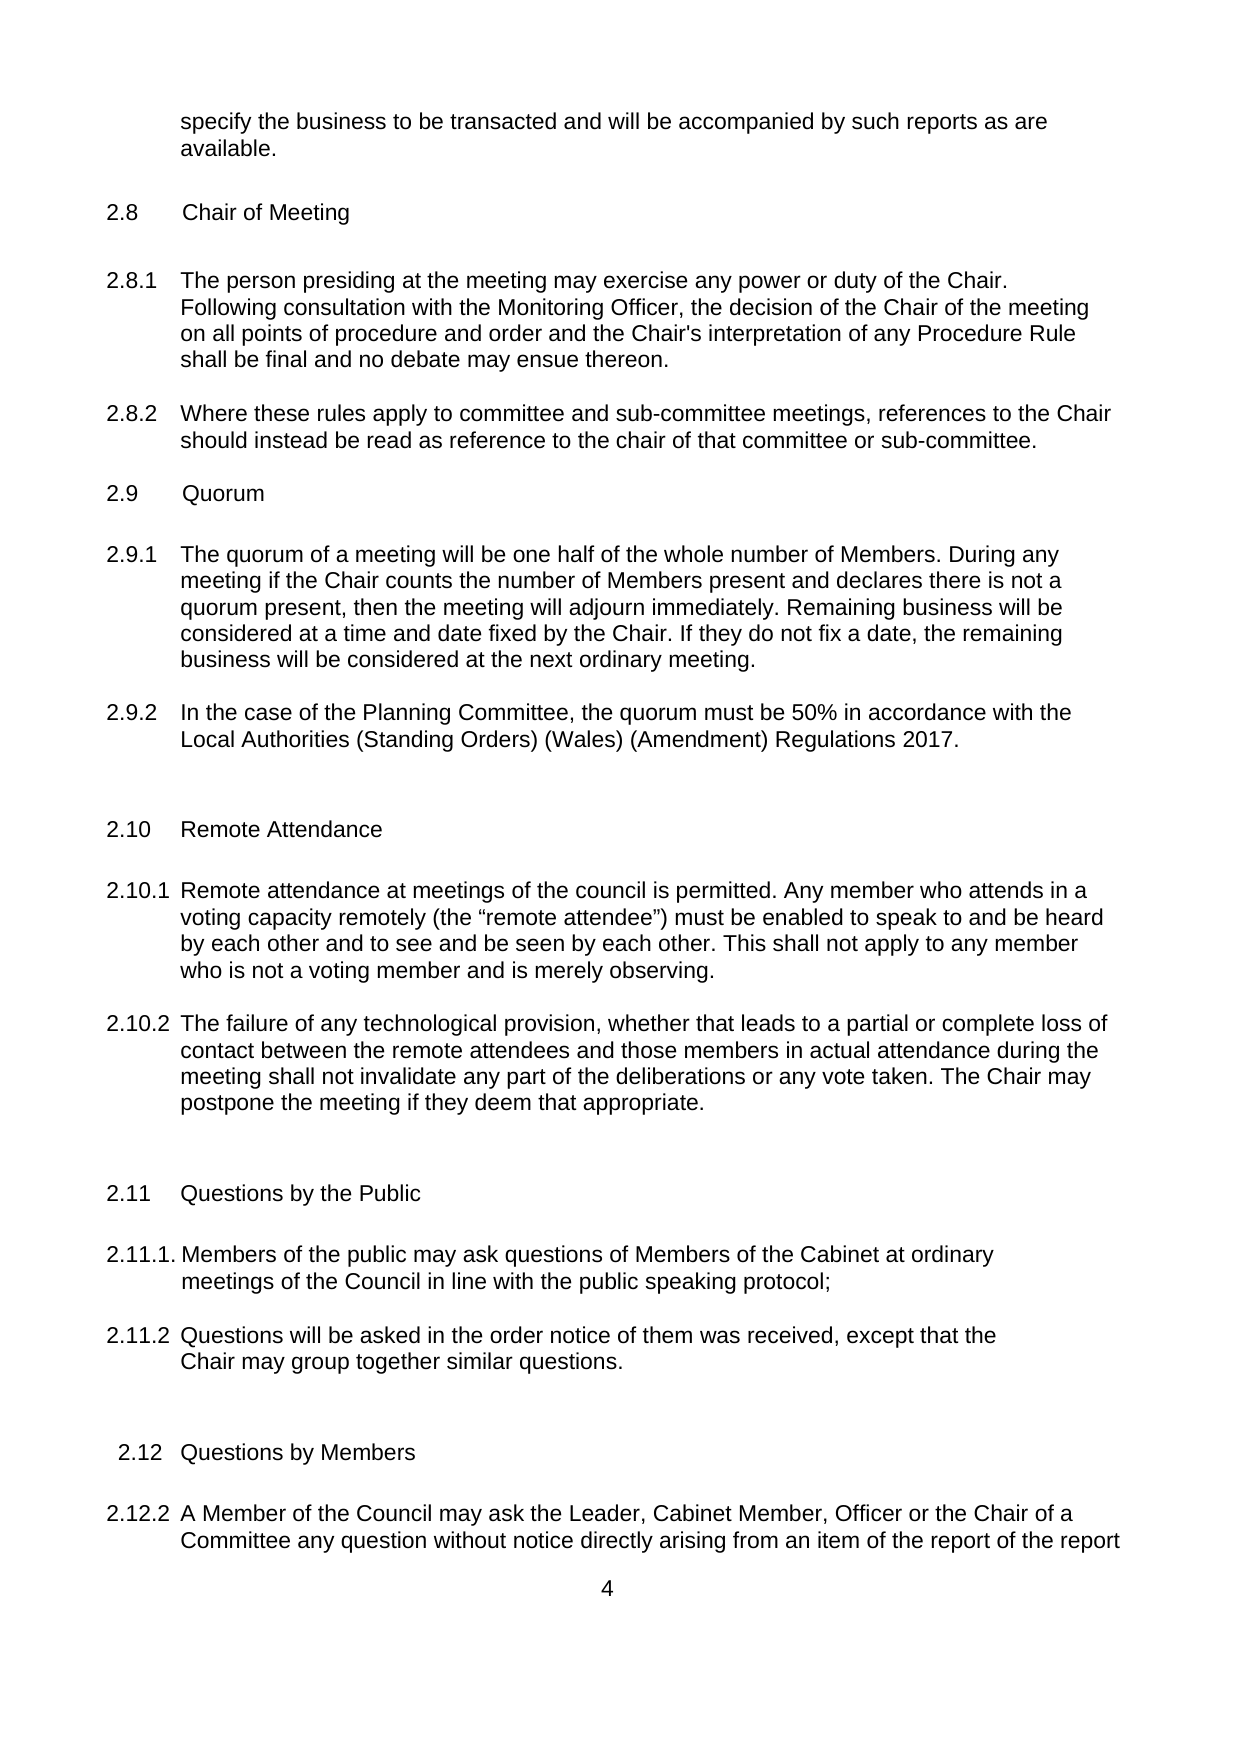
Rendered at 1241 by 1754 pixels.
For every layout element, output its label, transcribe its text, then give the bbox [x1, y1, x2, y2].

list In the case of the Planning Committee, the quorum must be 50% in accordance with the Local Authorities (Standing Orders) (Wales) (Amendment) Regulations 2017. [106, 699, 1086, 752]
subtitle Questions by Members [118, 1439, 1136, 1466]
list Members of the public may ask questions of Members of the Cabinet at ordinary meetings of the Council in line with the public speaking protocol; [106, 1241, 1081, 1294]
list The failure of any technological provision, whether that leads to a partial or complete loss of contact between the remote attendees and those members in actual attendance during the meeting shall not invalidate any part of the deliberations or any vote taken. The Chair may postpone the meeting if they deem that appropriate. [106, 1010, 1117, 1116]
list Where these rules apply to committee and sub-committee meetings, references to the Chair should instead be read as reference to the chair of that committee or sub-committee. [106, 400, 1112, 453]
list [106, 108, 1121, 161]
list Remote attendance at meetings of the council is permitted. Any member who attends in a voting capacity remotely (the “remote attendee”) must be enabled to speak to and be heard by each other and to see and be seen by each other. This shall not apply to any member who is not a voting member and is merely observing. [106, 877, 1120, 983]
list The person presiding at the meeting may exercise any power or duty of the Chair. Following consultation with the Monitoring Officer, the decision of the Chair of the meeting on all points of procedure and order and the Chair's interpretation of any Procedure Rule shall be final and no debate may ensue thereon. [106, 267, 1103, 373]
list The quorum of a meeting will be one half of the whole number of Members. During any meeting if the Chair counts the number of Members present and declares there is not a quorum present, then the meeting will adjourn immediately. Remaining business will be considered at a time and date fixed by the Chair. If they do not fix a date, the remaining business will be considered at the next ordinary meeting. [106, 541, 1108, 673]
subtitle Remote Attendance [106, 816, 1136, 843]
list Questions will be asked in the order notice of them was received, except that the Chair may group together similar questions. [106, 1322, 1035, 1374]
subtitle Quorum [106, 480, 1136, 506]
subtitle Chair of Meeting [106, 198, 1136, 225]
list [106, 1500, 1122, 1553]
subtitle Questions by the Public [106, 1180, 1136, 1207]
